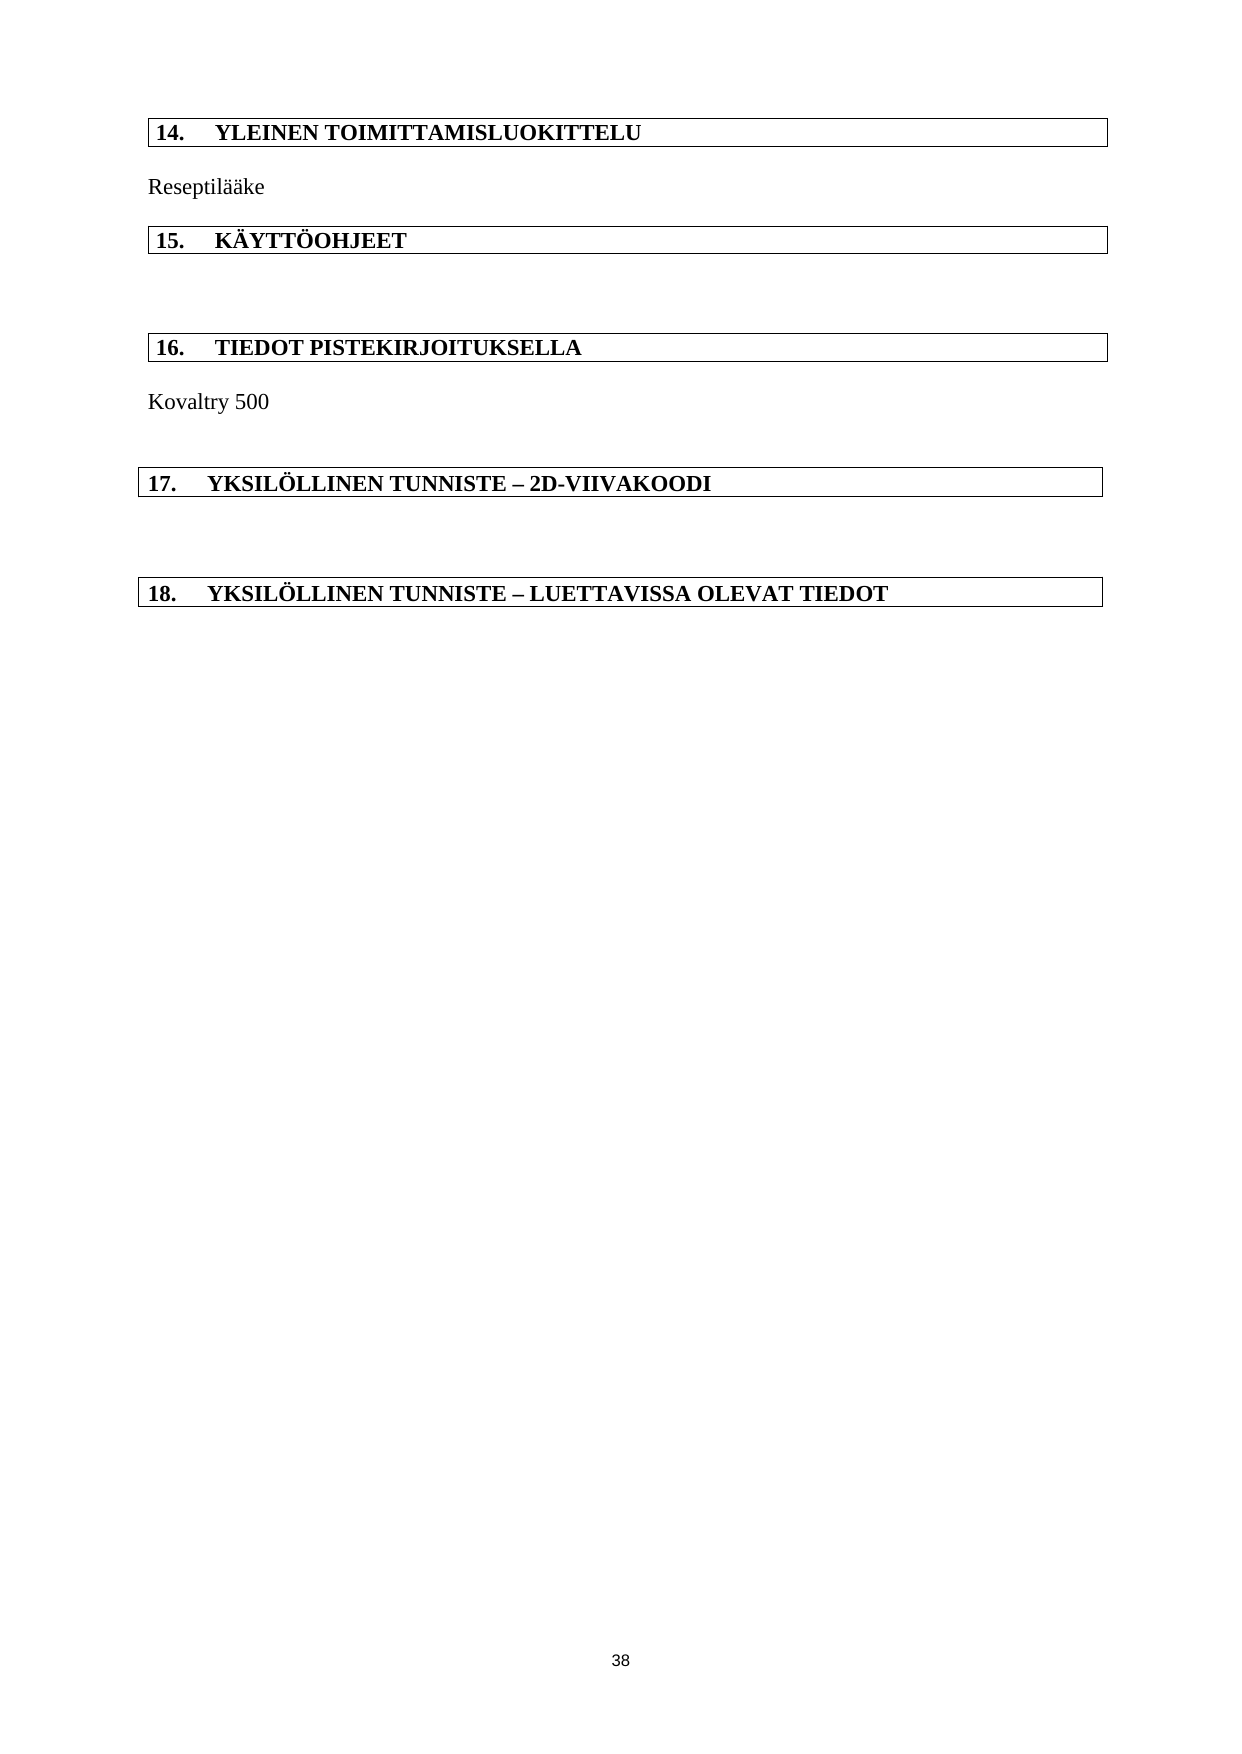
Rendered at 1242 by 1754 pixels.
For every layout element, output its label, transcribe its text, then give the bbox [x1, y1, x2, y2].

text 17. YKSILÖLLINEN TUNNISTE – 2D-VIIVAKOODI [139, 468, 1102, 496]
text Reseptilääke [148, 173, 1094, 199]
table_header 14. YLEINEN TOIMITTAMISLUOKITTELU [149, 119, 1107, 146]
table_header 15. KÄYTTÖOHJEET [149, 227, 1107, 253]
text Kovaltry 500 [148, 388, 1094, 414]
text 18. YKSILÖLLINEN TUNNISTE – LUETTAVISSA OLEVAT TIEDOT [139, 578, 1102, 606]
table_header 16. TIEDOT PISTEKIRJOITUKSELLA [149, 334, 1107, 361]
